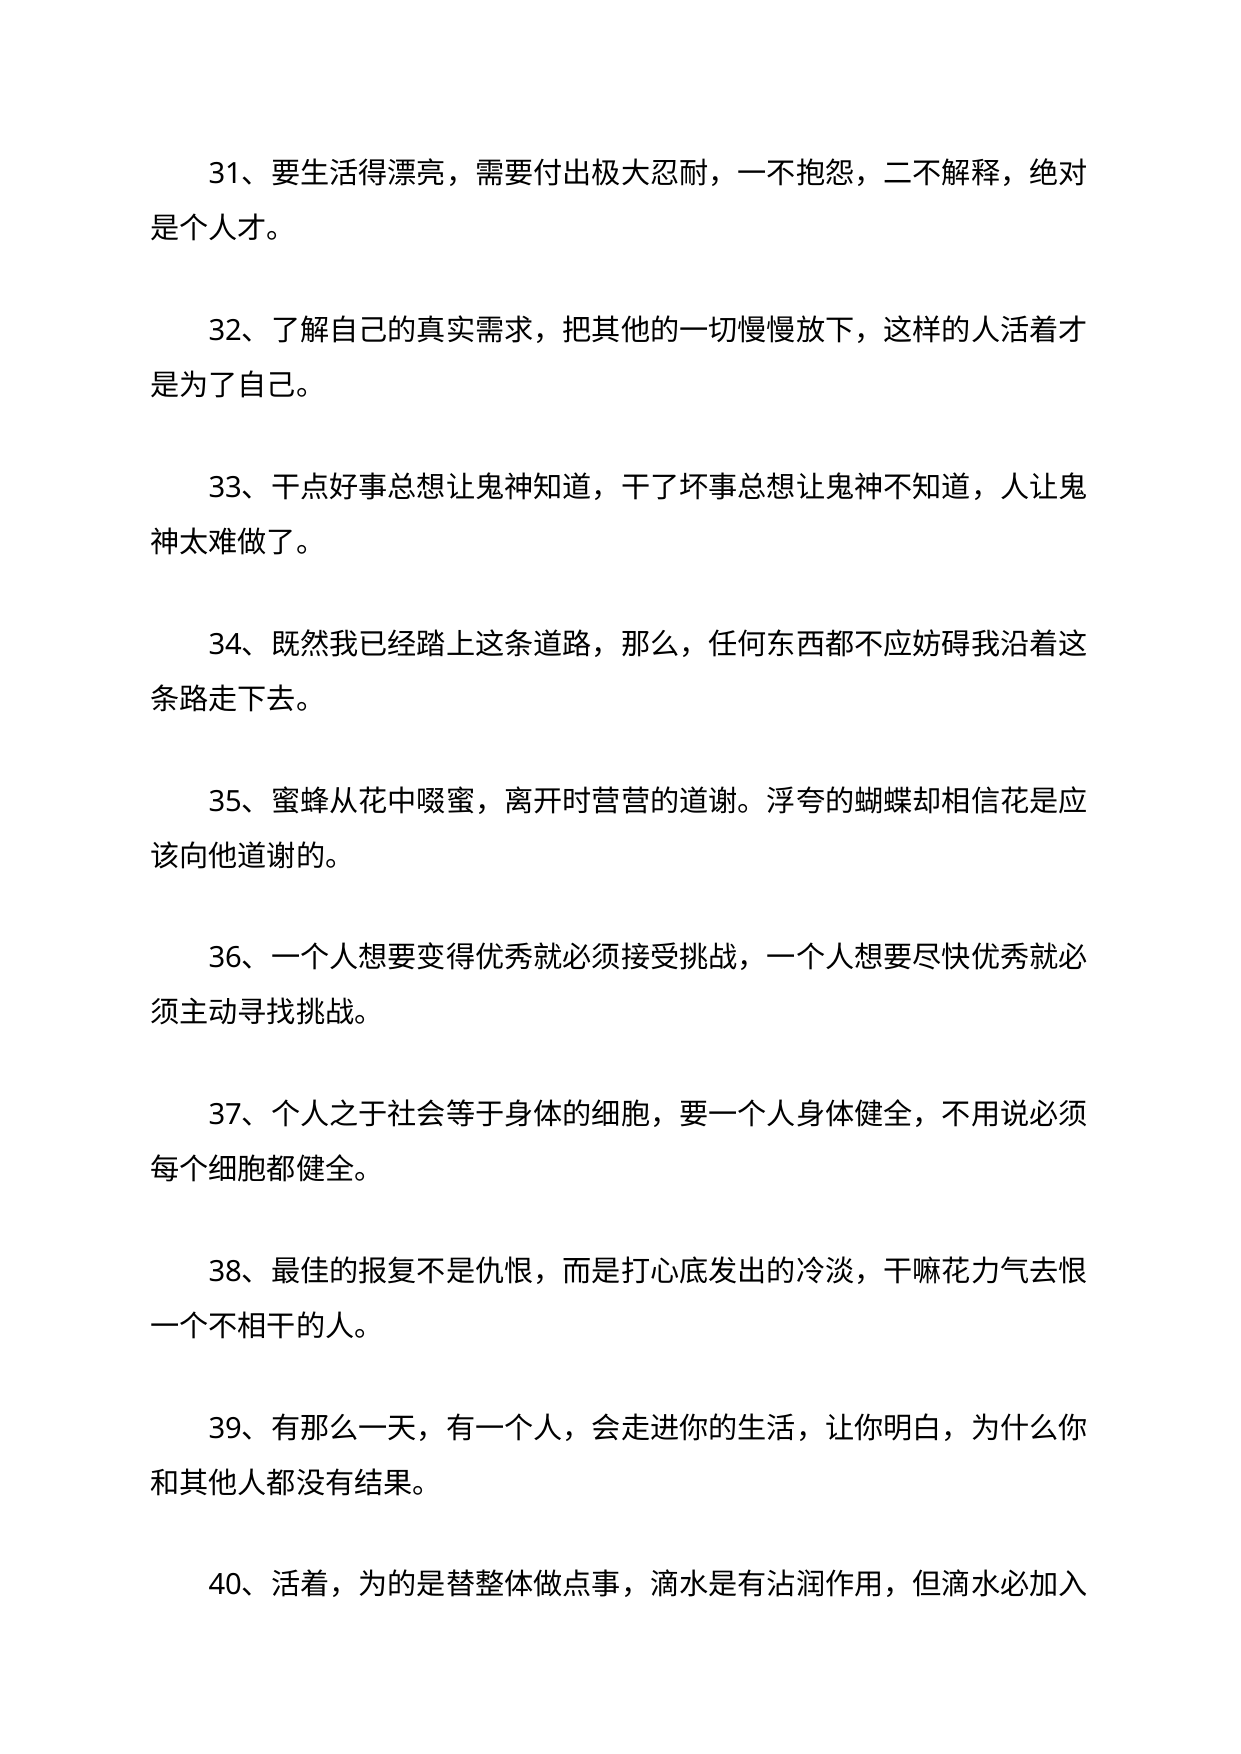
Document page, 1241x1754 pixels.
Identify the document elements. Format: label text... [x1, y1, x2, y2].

text 38、最佳的报复不是仇恨，而是打心底发出的冷淡，干嘛花力气去恨一个不相干的人。 [150, 1247, 1090, 1345]
text 32、了解自己的真实需求，把其他的一切慢慢放下，这样的人活着才是为了自己。 [150, 307, 1090, 404]
text 37、个人之于社会等于身体的细胞，要一个人身体健全，不用说必须每个细胞都健全。 [150, 1091, 1090, 1188]
text 34、既然我已经踏上这条道路，那么，任何东西都不应妨碍我沿着这条路走下去。 [150, 620, 1090, 718]
text 35、蜜蜂从花中啜蜜，离开时营营的道谢。浮夸的蝴蝶却相信花是应该向他道谢的。 [150, 777, 1090, 874]
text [150, 1561, 1090, 1603]
text 36、一个人想要变得优秀就必须接受挑战，一个人想要尽快优秀就必须主动寻找挑战。 [150, 934, 1090, 1031]
text 39、有那么一天，有一个人，会走进你的生活，让你明白，为什么你和其他人都没有结果。 [150, 1404, 1090, 1501]
text 33、干点好事总想让鬼神知道，干了坏事总想让鬼神不知道，人让鬼神太难做了。 [150, 463, 1090, 561]
text 31、要生活得漂亮，需要付出极大忍耐，一不抱怨，二不解释，绝对是个人才。 [150, 150, 1090, 247]
